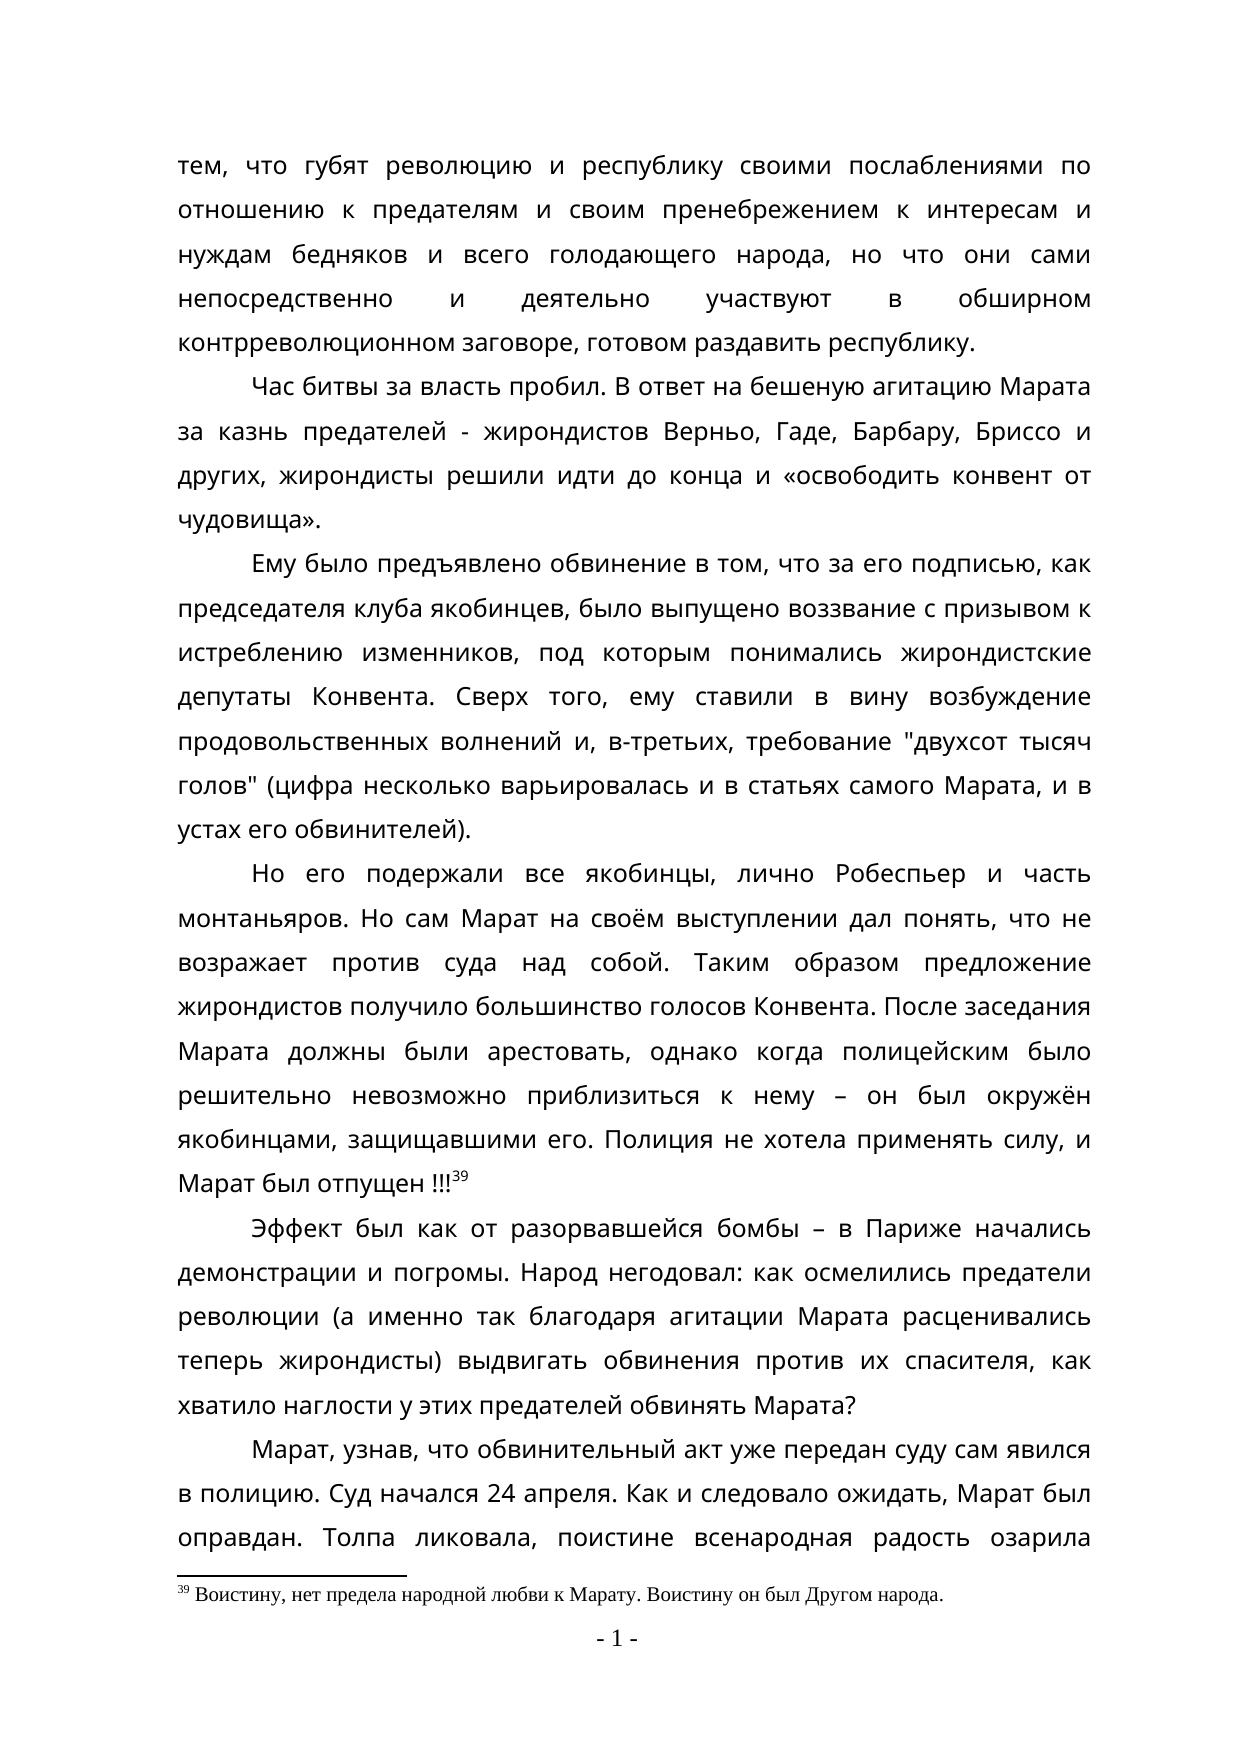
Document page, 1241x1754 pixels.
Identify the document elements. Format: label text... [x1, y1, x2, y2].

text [177, 148, 1092, 359]
text Эффект был как от разорвавшейся бомбы – в Париже начались демонстрации и погромы. Народ негодовал: как осмелились предатели революции (а именно так благодаря агитации Марата расценивались теперь жирондисты) выдвигать обвинения против их спасителя, как хватило наглости у этих предателей обвинять Марата? [177, 1210, 1092, 1421]
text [177, 1432, 1092, 1554]
text Час битвы за власть пробил. В ответ на бешеную агитацию Марата за казнь предателей - жирондистов Верньо, Гаде, Барбару, Бриссо и других, жирондисты решили идти до конца и «освободить конвент от чудовища». [177, 369, 1092, 536]
text Ему было предъявлено обвинение в том, что за его подписью, как председателя клуба якобинцев, было выпущено воззвание с призывом к истреблению изменников, под которым понимались жирондистские депутаты Конвента. Сверх того, ему ставили в вину возбуждение продовольственных волнений и, в-третьих, требование "двухсот тысяч голов" (цифра несколько варьировалась и в статьях самого Марата, и в устах его обвинителей). [177, 546, 1092, 846]
text Но его подержали все якобинцы, лично Робеспьер и часть монтаньяров. Но сам Марат на своём выступлении дал понять, что не возражает против суда над собой. Таким образом предложение жирондистов получило большинство голосов Конвента. После заседания Марата должны были арестовать, однако когда полицейским было решительно невозможно приблизиться к нему – он был окружён якобинцами, защищавшими его. Полиция не хотела применять силу, и Марат был отпущен !!! [177, 856, 1092, 1200]
